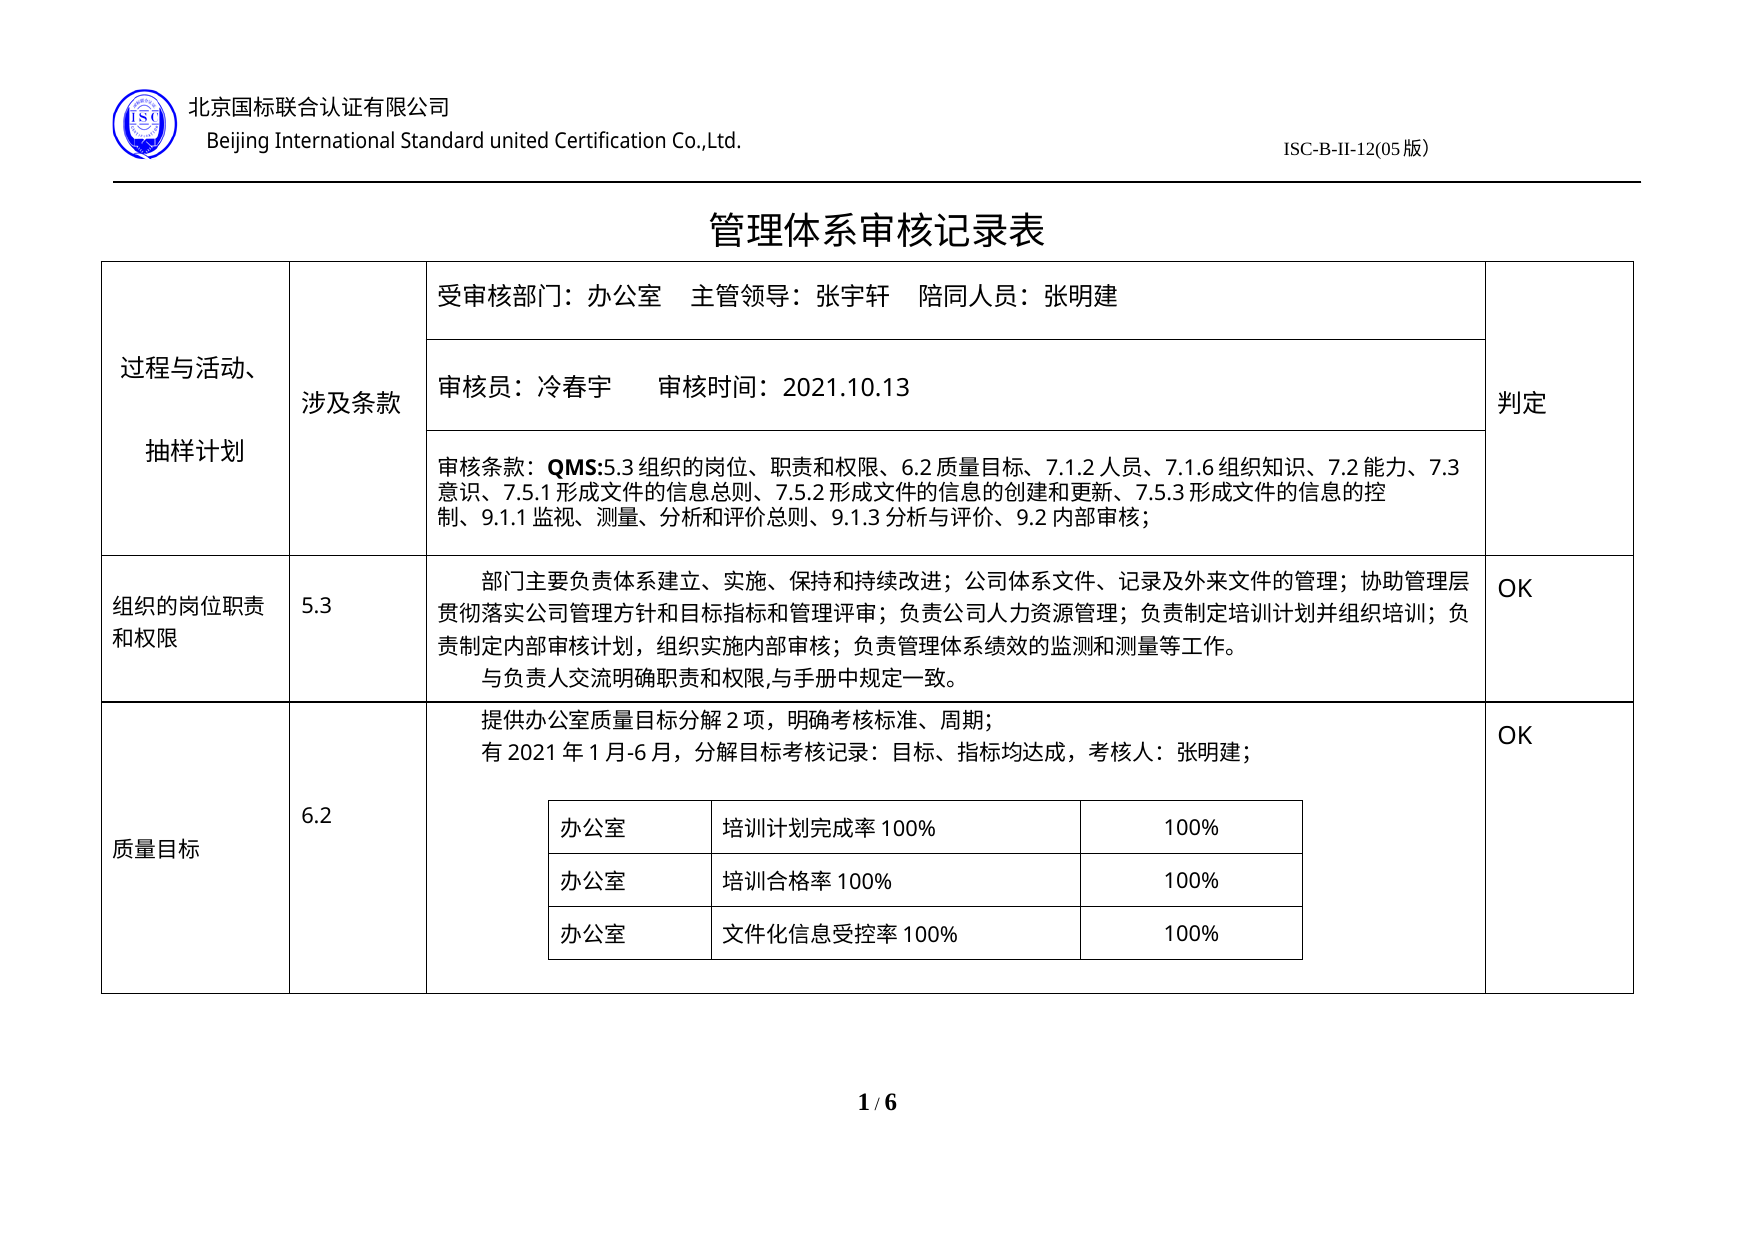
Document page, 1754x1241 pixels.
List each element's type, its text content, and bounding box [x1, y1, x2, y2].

table_cell 提供办公室质量目标分解2项，明确考核标准、周期； 有2021年1月-6月，分解目标考核记录：目标、指标均达成，考核人：张明建； [427, 703, 1485, 993]
table_cell 5.3 [290, 556, 426, 701]
table_cell OK [1486, 703, 1633, 993]
table_header 判定 [1486, 262, 1633, 555]
table_cell OK [1486, 556, 1633, 701]
table_cell 审核条款：QMS:5.3组织的岗位、职责和权限、6.2质量目标、7.1.2人员、7.1.6组织知识、7.2能力、7.3意识、7.5.1形成文件的信息总则、7.5.2形成文件的信息的创建和更新、7.5.3形成文件的信息的控制、9.1.1监视、测量、分析和评价总则、9.1.3分析与评价、9.2 内部审核； [427, 431, 1485, 555]
text 管理体系审核记录表 [112, 196, 1641, 261]
table_cell 部门主要负责体系建立、实施、保持和持续改进；公司体系文件、记录及外来文件的管理；协助管理层贯彻落实公司管理方针和目标指标和管理评审；负责公司人力资源管理；负责制定培训计划并组织培训；负责制定内部审核计划，组织实施内部审核；负责管理体系绩效的监测和测量等工作。 与负责人交流明确职责和权限,与手册中规定一致。 [427, 556, 1485, 701]
table_header 过程与活动、 抽样计划 [102, 262, 289, 555]
table_cell 6.2 [290, 703, 426, 993]
picture [112, 89, 180, 158]
table_cell 质量目标 [102, 703, 289, 993]
table_cell 组织的岗位职责和权限 [102, 556, 289, 701]
table_header 涉及条款 [290, 262, 426, 555]
table_cell 审核员：冷春宇 审核时间：2021.10.13 [427, 340, 1485, 430]
table_header 受审核部门：办公室 主管领导：张宇轩 陪同人员：张明建 [427, 262, 1485, 339]
